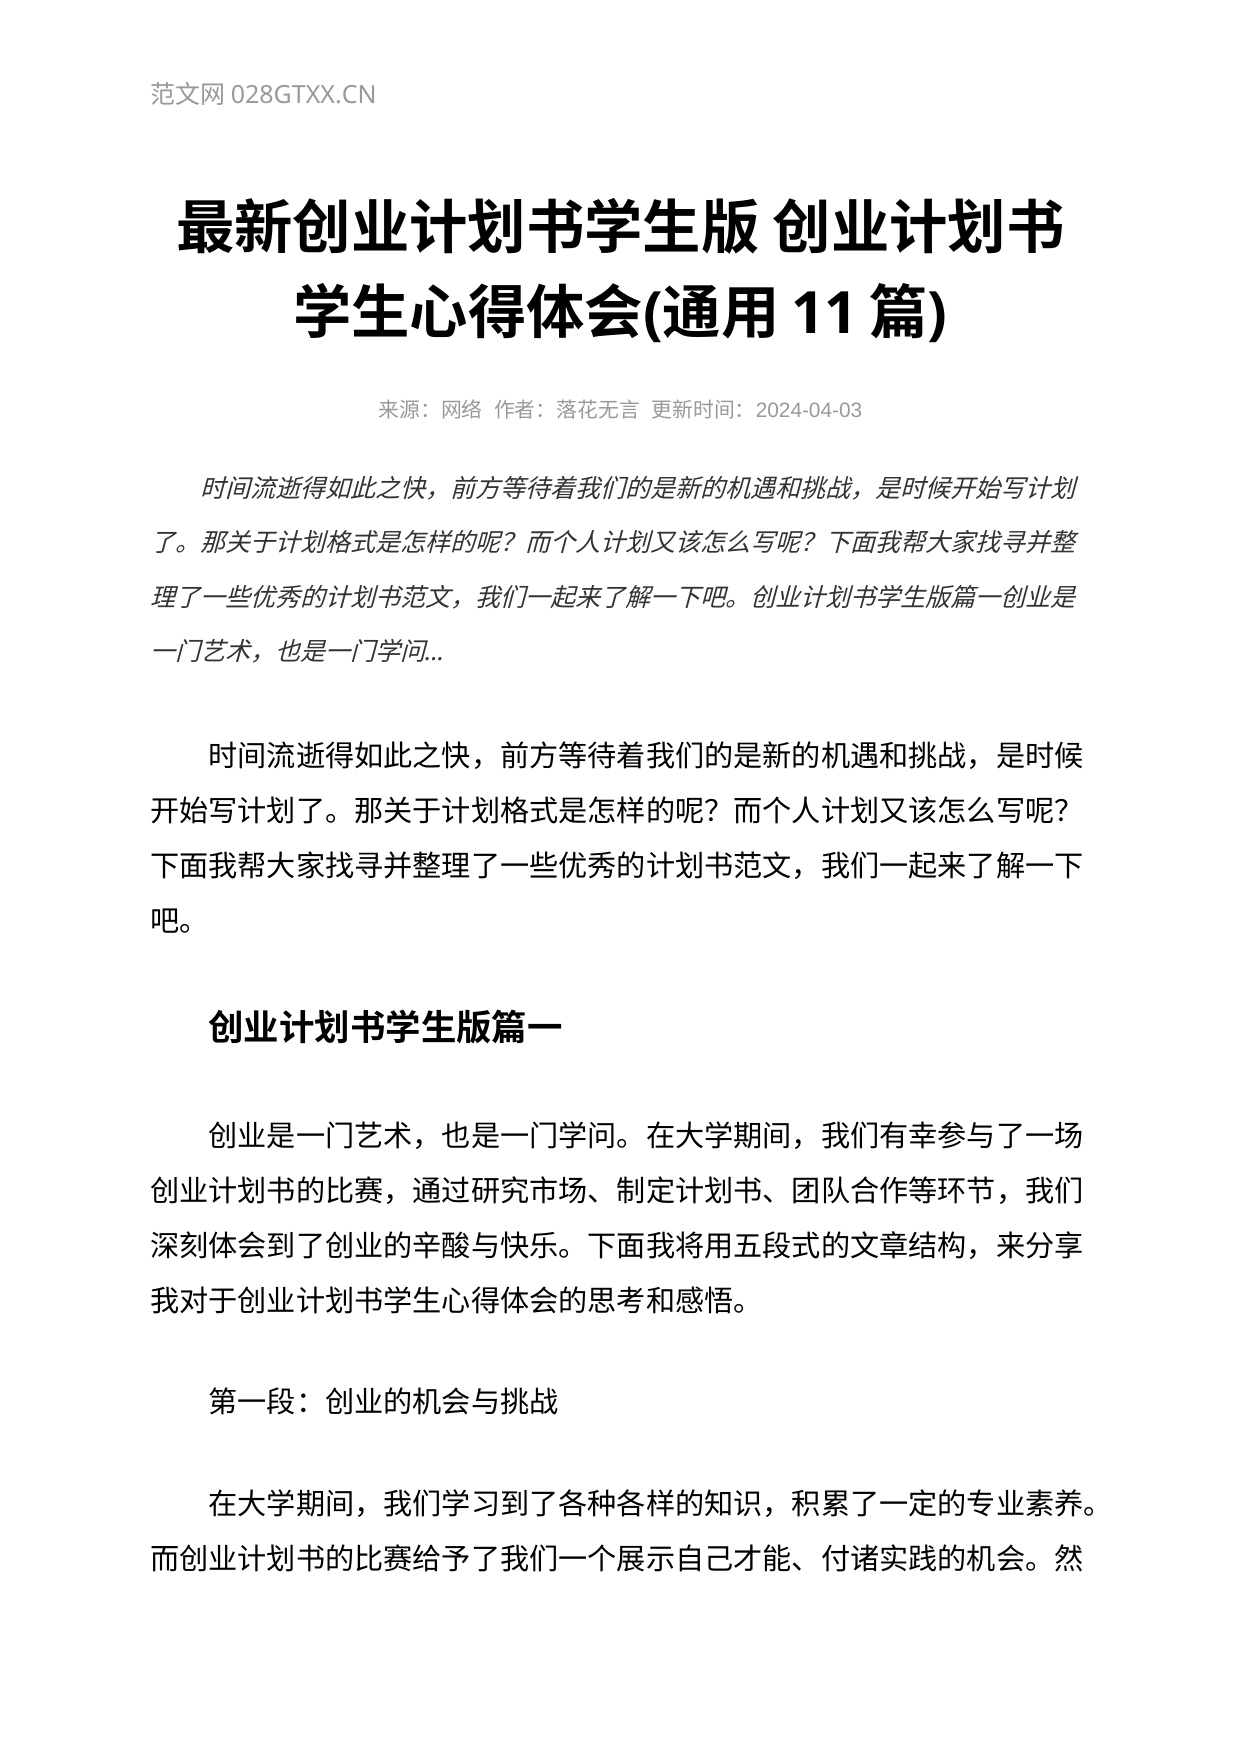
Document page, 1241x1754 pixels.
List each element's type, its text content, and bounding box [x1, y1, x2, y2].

text 第一段：创业的机会与挑战 [150, 1379, 1090, 1421]
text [150, 1481, 1090, 1578]
text 创业是一门艺术，也是一门学问。在大学期间，我们有幸参与了一场创业计划书的比赛，通过研究市场、制定计划书、团队合作等环节，我们深刻体会到了创业的辛酸与快乐。下面我将用五段式的文章结构，来分享我对于创业计划书学生心得体会的思考和感悟。 [150, 1112, 1090, 1319]
text 时间流逝得如此之快，前方等待着我们的是新的机遇和挑战，是时候开始写计划了。那关于计划格式是怎样的呢？而个人计划又该怎么写呢？下面我帮大家找寻并整理了一些优秀的计划书范文，我们一起来了解一下吧。创业计划书学生版篇一创业是一门艺术，也是一门学问... [150, 468, 1090, 668]
text 创业计划书学生版篇一 [150, 999, 1090, 1050]
subtitle 最新创业计划书学生版 创业计划书学生心得体会(通用11篇) [150, 181, 1090, 351]
text 来源：网络 作者：落花无言 更新时间：2024-04-03 [150, 397, 1090, 421]
text 时间流逝得如此之快，前方等待着我们的是新的机遇和挑战，是时候开始写计划了。那关于计划格式是怎样的呢？而个人计划又该怎么写呢？下面我帮大家找寻并整理了一些优秀的计划书范文，我们一起来了解一下吧。 [150, 733, 1090, 939]
